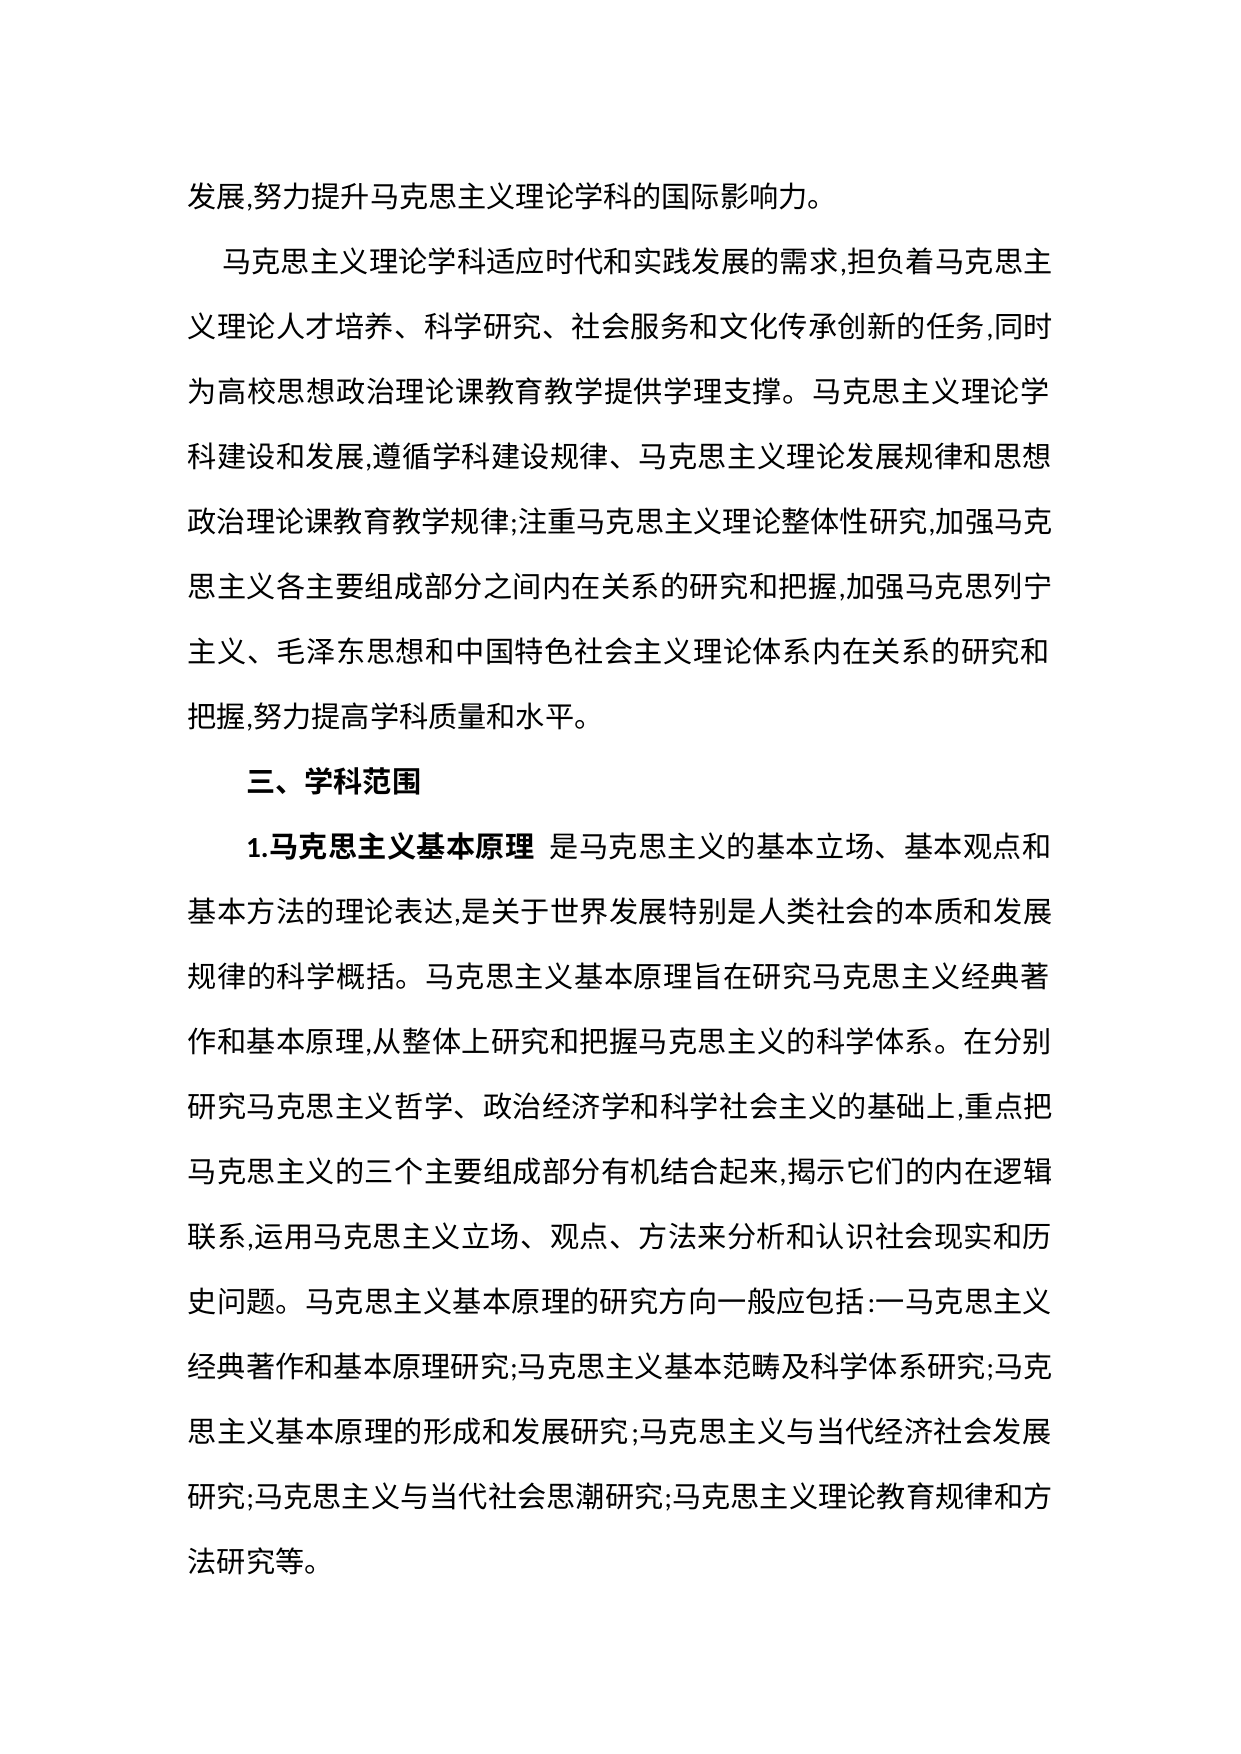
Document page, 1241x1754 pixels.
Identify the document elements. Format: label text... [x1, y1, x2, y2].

text 1.马克思主义基本原理 是马克思主义的基本立场、基本观点和基本方法的理论表达,是关于世界发展特别是人类社会的本质和发展规律的科学概括。马克思主义基本原理旨在研究马克思主义经典著作和基本原理,从整体上研究和把握马克思主义的科学体系。在分别研究马克思主义哲学、政治经济学和科学社会主义的基础上,重点把马克思主义的三个主要组成部分有机结合起来,揭示它们的内在逻辑联系,运用马克思主义立场、观点、方法来分析和认识社会现实和历史问题。马克思主义基本原理的研究方向一般应包括:一马克思主义经典著作和基本原理研究;马克思主义基本范畴及科学体系研究;马克思主义基本原理的形成和发展研究;马克思主义与当代经济社会发展研究;马克思主义与当代社会思潮研究;马克思主义理论教育规律和方法研究等。 [187, 812, 1053, 1592]
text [187, 162, 1053, 227]
text 马克思主义理论学科适应时代和实践发展的需求,担负着马克思主义理论人才培养、科学研究、社会服务和文化传承创新的任务,同时为高校思想政治理论课教育教学提供学理支撑。马克思主义理论学科建设和发展,遵循学科建设规律、马克思主义理论发展规律和思想政治理论课教育教学规律;注重马克思主义理论整体性研究,加强马克思主义各主要组成部分之间内在关系的研究和把握,加强马克思列宁主义、毛泽东思想和中国特色社会主义理论体系内在关系的研究和把握,努力提高学科质量和水平。 [187, 227, 1053, 747]
text 三、学科范围 [187, 747, 1053, 812]
